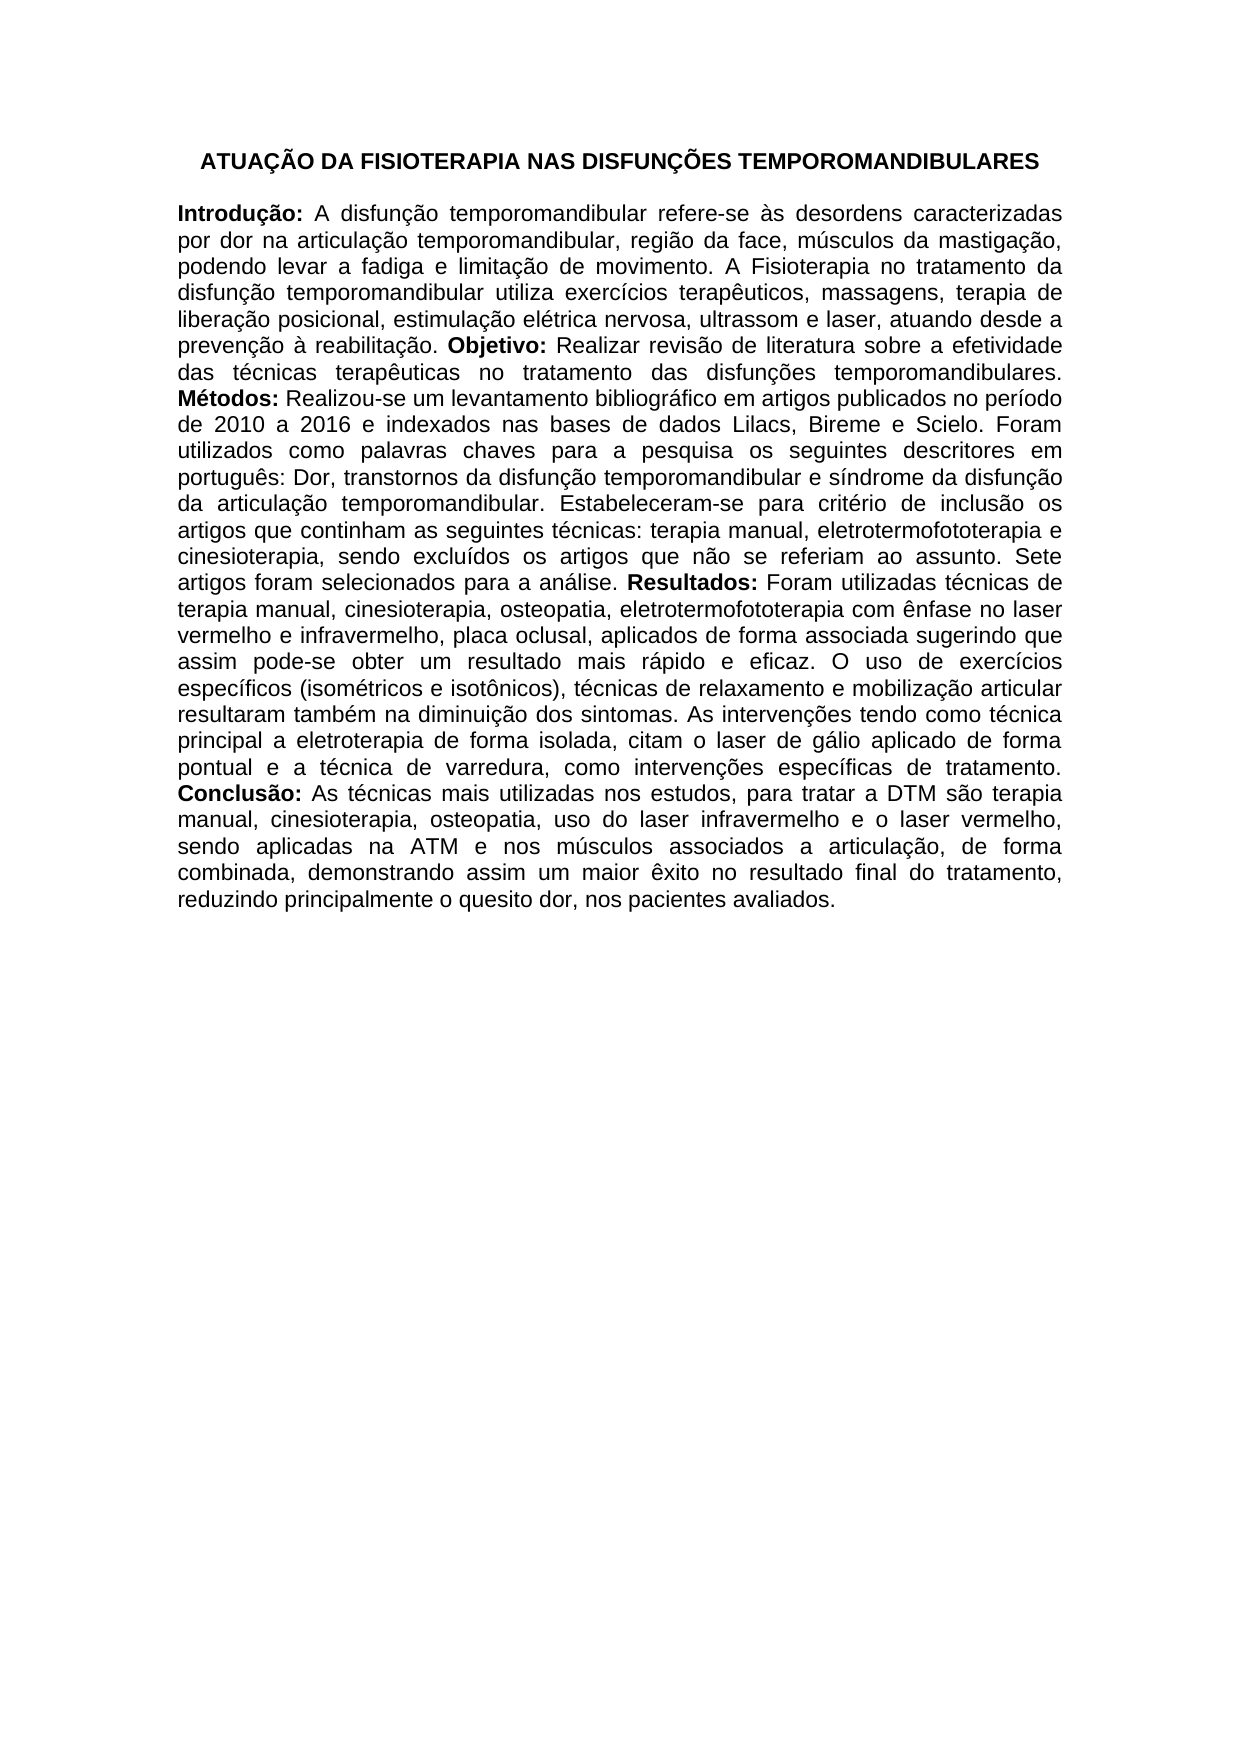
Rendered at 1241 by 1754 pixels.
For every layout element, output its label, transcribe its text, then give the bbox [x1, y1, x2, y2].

text Introdução: A disfunção temporomandibular refere-se às desordens caracterizadas por dor na articulação temporomandibular, região da face, músculos da mastigação, podendo levar a fadiga e limitação de movimento. A Fisioterapia no tratamento da disfunção temporomandibular utiliza exercícios terapêuticos, massagens, terapia de liberação posicional, estimulação elétrica nervosa, ultrassom e laser, atuando desde a prevenção à reabilitação. Objetivo: Realizar revisão de literatura sobre a efetividade das técnicas terapêuticas no tratamento das disfunções temporomandibulares. Métodos: Realizou-se um levantamento bibliográfico em artigos publicados no período de 2010 a 2016 e indexados nas bases de dados Lilacs, Bireme e Scielo. Foram utilizados como palavras chaves para a pesquisa os seguintes descritores em português: Dor, transtornos da disfunção temporomandibular e síndrome da disfunção da articulação temporomandibular. Estabeleceram-se para critério de inclusão os artigos que continham as seguintes técnicas: terapia manual, eletrotermofototerapia e cinesioterapia, sendo excluídos os artigos que não se referiam ao assunto. Sete artigos foram selecionados para a análise. Resultados: Foram utilizadas técnicas de terapia manual, cinesioterapia, osteopatia, eletrotermofototerapia com ênfase no laser vermelho e infravermelho, placa oclusal, aplicados de forma associada sugerindo que assim pode-se obter um resultado mais rápido e eficaz. O uso de exercícios específicos (isométricos e isotônicos), técnicas de relaxamento e mobilização articular resultaram também na diminuição dos sintomas. As intervenções tendo como técnica principal a eletroterapia de forma isolada, citam o laser de gálio aplicado de forma pontual e a técnica de varredura, como intervenções específicas de tratamento. Conclusão: As técnicas mais utilizadas nos estudos, para tratar a DTM são terapia manual, cinesioterapia, osteopatia, uso do laser infravermelho e o laser vermelho, sendo aplicadas na ATM e nos músculos associados a articulação, de forma combinada, demonstrando assim um maior êxito no resultado final do tratamento, reduzindo principalmente o quesito dor, nos pacientes avaliados. [177, 200, 1063, 912]
text ATUAÇÃO DA FISIOTERAPIA NAS DISFUNÇÕES TEMPOROMANDIBULARES [177, 148, 1063, 174]
